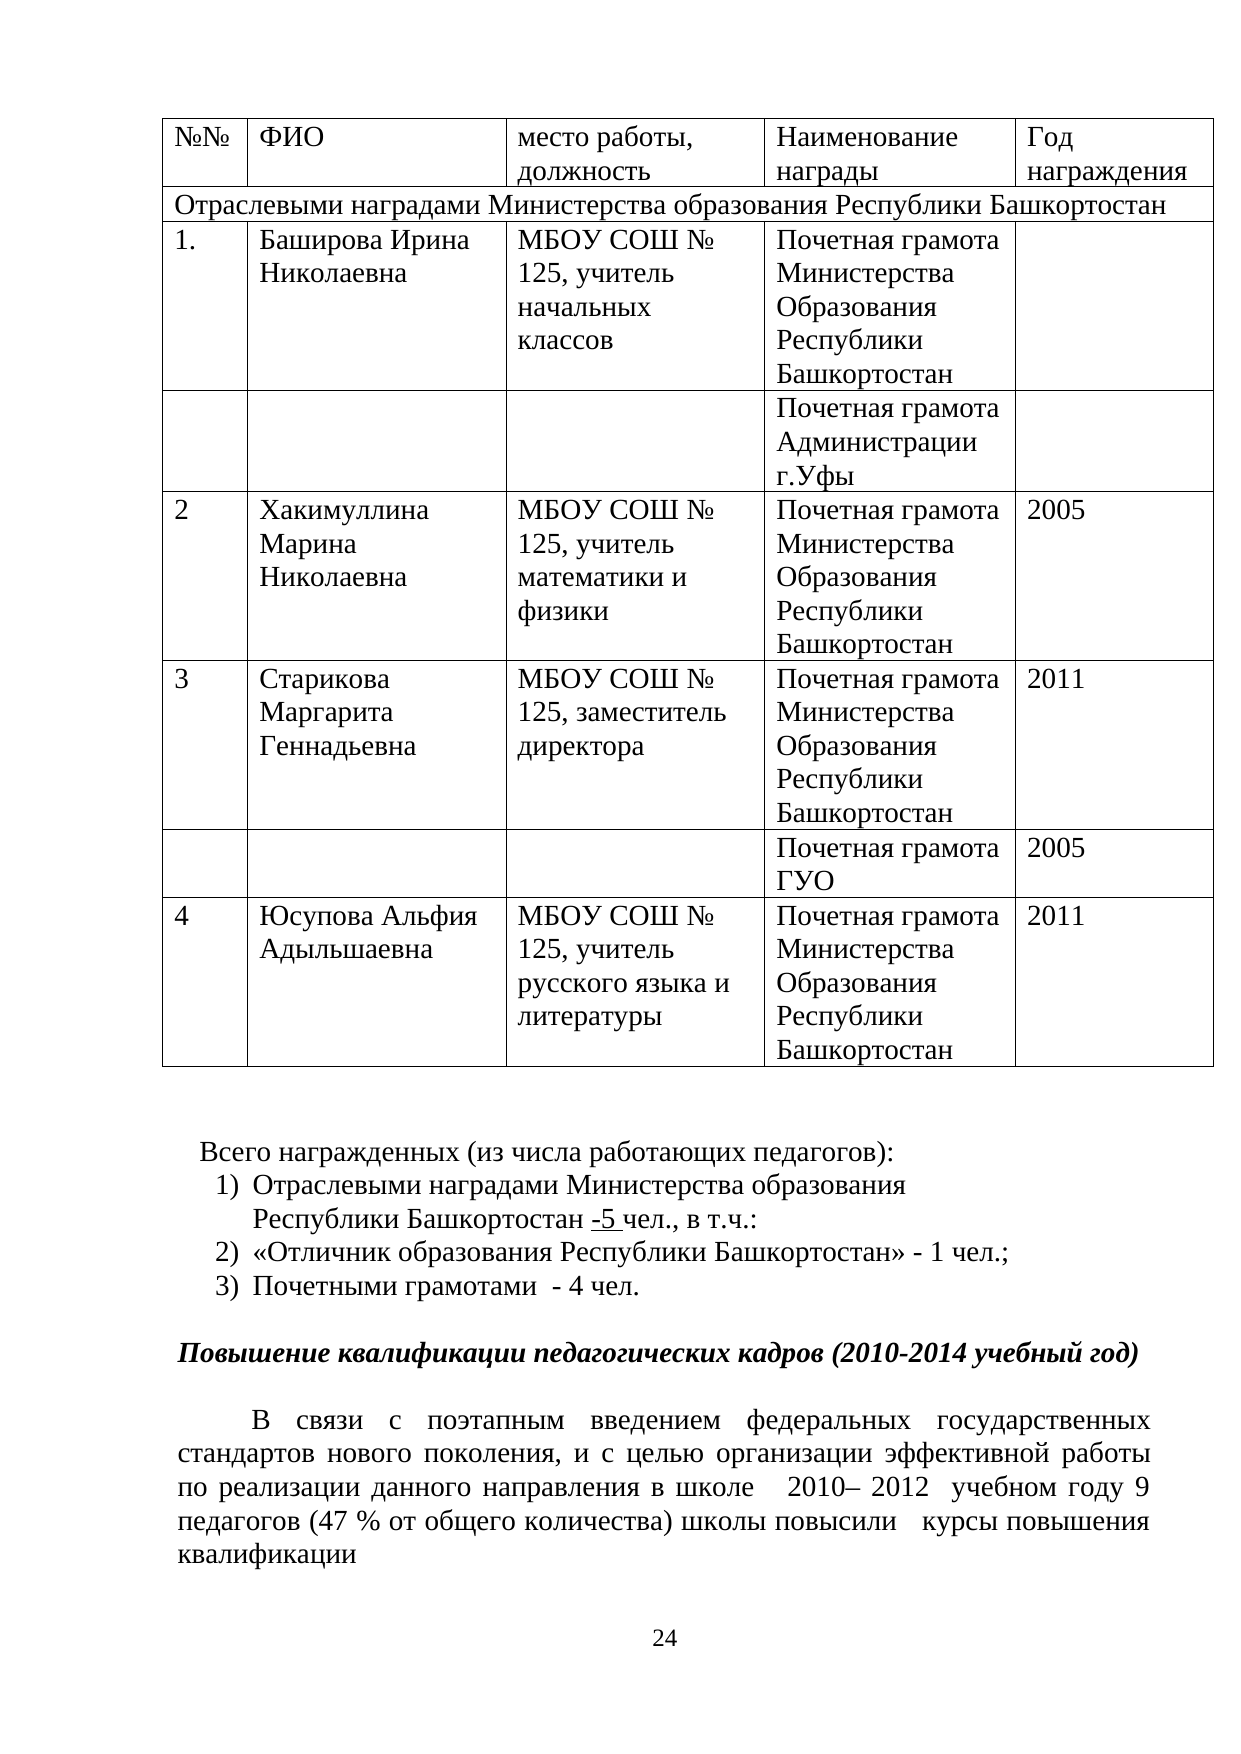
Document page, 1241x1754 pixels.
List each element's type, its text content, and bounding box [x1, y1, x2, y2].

table_cell Юсупова Альфия Адыльшаевна [248, 898, 506, 1066]
table_cell МБОУ СОШ № 125, учитель русского языка и литературы [507, 898, 764, 1066]
table_cell МБОУ СОШ № 125, учитель математики и физики [507, 492, 764, 660]
table_cell Отраслевыми наградами Министерства образования Республики Башкортостан [163, 187, 1213, 221]
table_cell [1016, 222, 1213, 389]
list Почетными грамотами - 4 чел. [215, 1268, 1152, 1301]
table_cell 1. [163, 222, 247, 389]
table_cell 3 [163, 661, 247, 829]
table_cell 4 [163, 898, 247, 1066]
table_cell [248, 830, 506, 897]
table_header №№ [163, 119, 247, 186]
table_cell Почетная грамота Министерства Образования Республики Башкортостан [765, 661, 1015, 829]
text Повышение квалификации педагогических кадров (2010-2014 учебный год) [177, 1335, 1152, 1368]
table_cell Почетная грамота Министерства Образования Республики Башкортостан [765, 222, 1015, 389]
table_header Год награждения [1016, 119, 1213, 186]
table_cell Хакимуллина Марина Николаевна [248, 492, 506, 660]
table_cell [507, 391, 764, 491]
table_cell [1016, 391, 1213, 491]
table_cell 2005 [1016, 830, 1213, 897]
table_cell МБОУ СОШ № 125, заместитель директора [507, 661, 764, 829]
table_cell 2 [163, 492, 247, 660]
table_cell Старикова Маргарита Геннадьевна [248, 661, 506, 829]
list Отраслевыми наградами Министерства образования Республики Башкортостан -5 чел., в т.ч.: [215, 1167, 1152, 1234]
table_header место работы, должность [507, 119, 764, 186]
table_cell Почетная грамота ГУО [765, 830, 1015, 897]
table_cell 2005 [1016, 492, 1213, 660]
table_cell Баширова Ирина Николаевна [248, 222, 506, 389]
text Всего награжденных (из числа работающих педагогов): [177, 1134, 1152, 1167]
table_cell Почетная грамота Министерства Образования Республики Башкортостан [765, 492, 1015, 660]
table_header ФИО [248, 119, 506, 186]
table_cell [163, 830, 247, 897]
table_cell МБОУ СОШ № 125, учитель начальных классов [507, 222, 764, 389]
table_cell 2011 [1016, 661, 1213, 829]
table_cell [163, 391, 247, 491]
table_cell Почетная грамота Администрации г.Уфы [765, 391, 1015, 491]
text В связи с поэтапным введением федеральных государственных стандартов нового поколения, и с целью организации эффективной работы по реализации данного направления в школе 2010– 2012 учебном году 9 педагогов (47 % от общего количества) школы повысили курсы повышения квалификации [177, 1402, 1152, 1570]
table_cell [507, 830, 764, 897]
list «Отличник образования Республики Башкортостан» - 1 чел.; [215, 1234, 1152, 1268]
table_cell 2011 [1016, 898, 1213, 1066]
table_header Наименование награды [765, 119, 1015, 186]
table_cell [248, 391, 506, 491]
table_cell Почетная грамота Министерства Образования Республики Башкортостан [765, 898, 1015, 1066]
